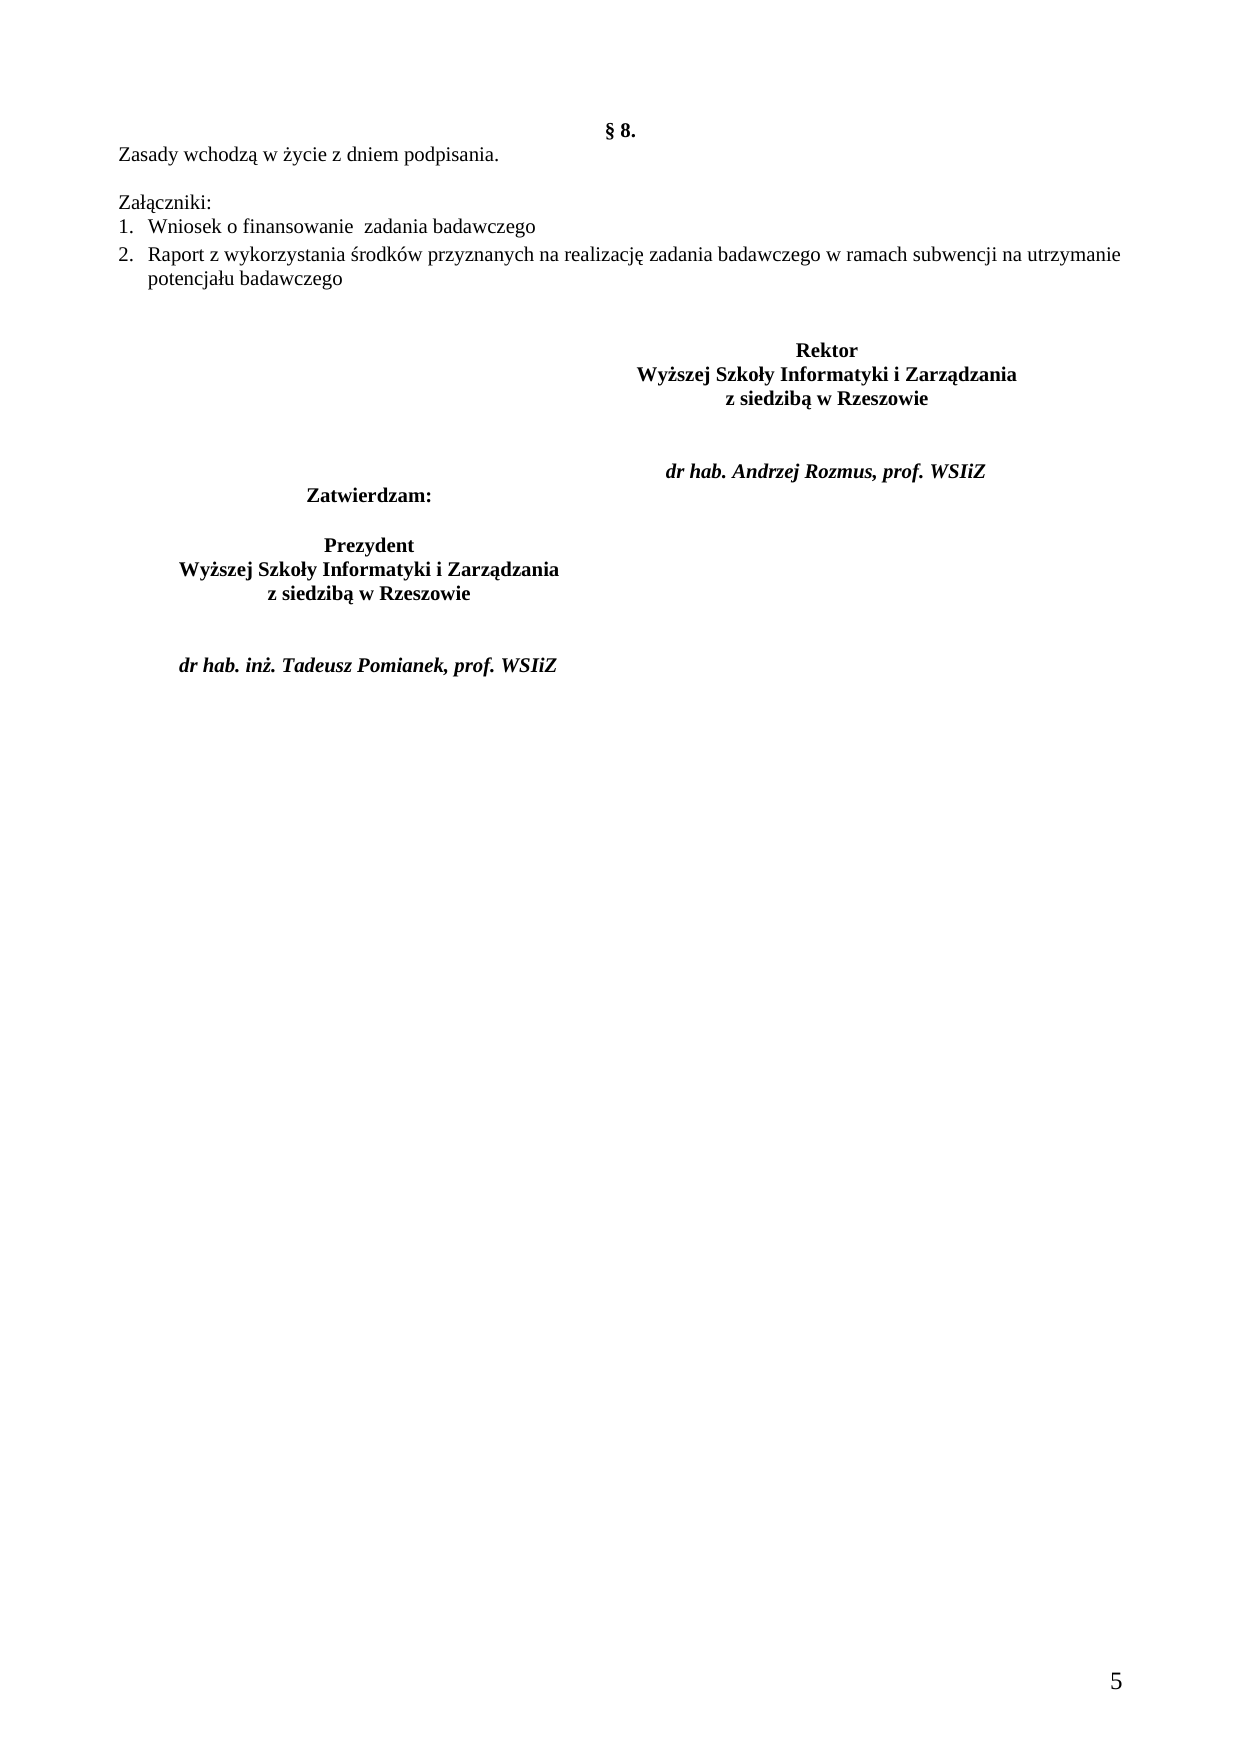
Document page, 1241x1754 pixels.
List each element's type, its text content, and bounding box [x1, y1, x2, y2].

text Zatwierdzam: [0, 483, 1122, 507]
text Rektor [532, 338, 1122, 362]
list Raport z wykorzystania środków przyznanych na realizację zadania badawczego w ramach subwencji na utrzymanie potencjału badawczego [118, 242, 1122, 290]
text § 8. [118, 118, 1122, 142]
text dr hab. Andrzej Rozmus, prof. WSIiZ [532, 458, 1122, 483]
text Wyższej Szkoły Informatyki i Zarządzania [0, 557, 1122, 581]
text dr hab. inż. Tadeusz Pomianek, prof. WSIiZ [0, 653, 1122, 677]
text z siedzibą w Rzeszowie [0, 581, 1122, 605]
text z siedzibą w Rzeszowie [532, 386, 1122, 410]
text Prezydent [0, 533, 1122, 557]
list Wniosek o finansowanie zadania badawczego [118, 214, 1122, 238]
text Załączniki: [118, 190, 1122, 214]
text Zasady wchodzą w życie z dniem podpisania. [118, 142, 1122, 166]
text Wyższej Szkoły Informatyki i Zarządzania [532, 362, 1122, 386]
